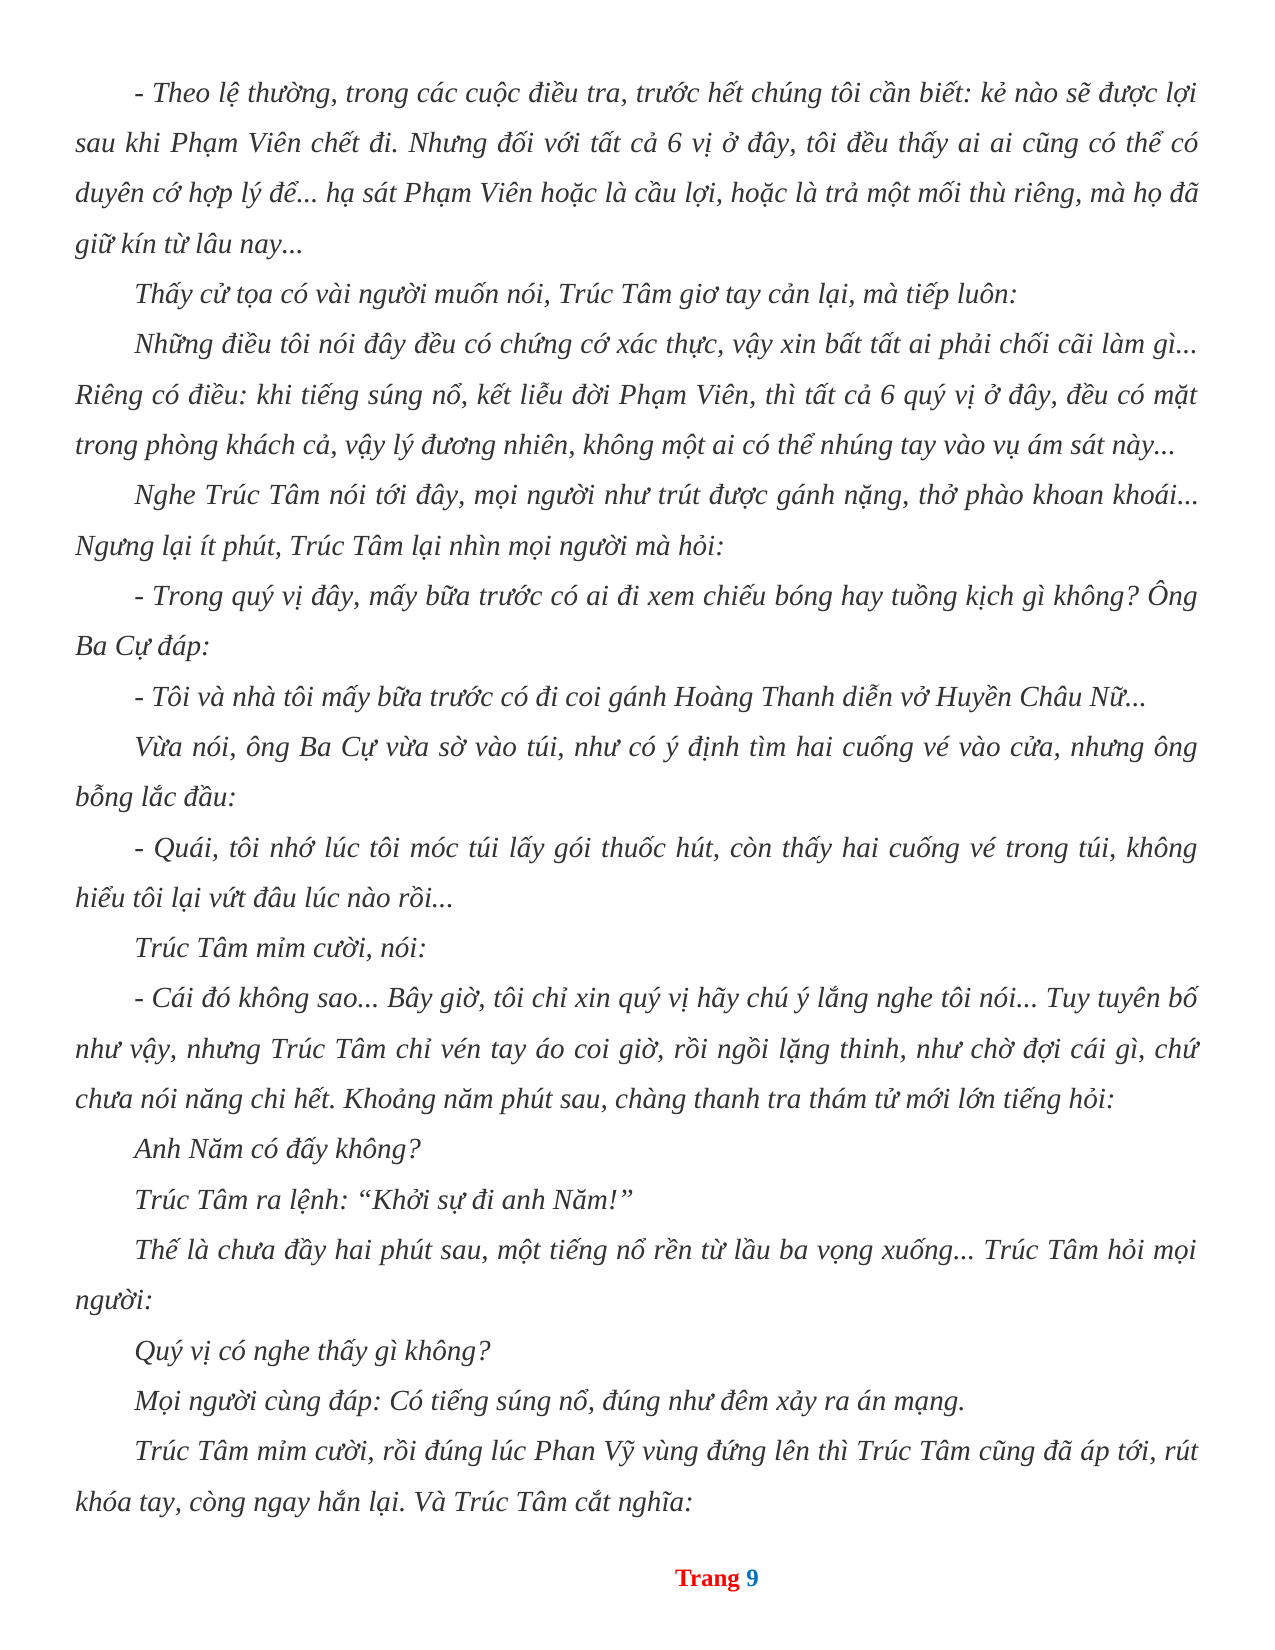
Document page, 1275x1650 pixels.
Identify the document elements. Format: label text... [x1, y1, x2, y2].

text Thế là chưa đầy hai phút sau, một tiếng nổ rền từ lầu ba vọng xuống... Trúc Tâm hỏi mọi người: [75, 1232, 1200, 1316]
text Trúc Tâm mỉm cười, rồi đúng lúc Phan Vỹ vùng đứng lên thì Trúc Tâm cũng đã áp tới, rút khóa tay, còng ngay hắn lại. Và Trúc Tâm cắt nghĩa: [75, 1433, 1200, 1517]
text - Quái, tôi nhớ lúc tôi móc túi lấy gói thuốc hút, còn thấy hai cuống vé trong túi, không hiểu tôi lại vứt đâu lúc nào rồi... [75, 830, 1200, 913]
text - Tôi và nhà tôi mấy bữa trước có đi coi gánh Hoàng Thanh diễn vở Huyền Châu Nữ... [75, 679, 1200, 712]
text Quý vị có nghe thấy gì không? [75, 1333, 1200, 1366]
text Mọi người cùng đáp: Có tiếng súng nổ, đúng như đêm xảy ra án mạng. [75, 1383, 1200, 1417]
text Nghe Trúc Tâm nói tới đây, mọi người như trút được gánh nặng, thở phào khoan khoái... Ngưng lại ít phút, Trúc Tâm lại nhìn mọi người mà hỏi: [75, 477, 1200, 561]
text - Theo lệ thường, trong các cuộc điều tra, trước hết chúng tôi cần biết: kẻ nào sẽ được lợi sau khi Phạm Viên chết đi. Nhưng đối với tất cả 6 vị ở đây, tôi đều thấy ai ai cũng có thể có duyên cớ hợp lý để... hạ sát Phạm Viên hoặc là cầu lợi, hoặc là trả một mối thù riêng, mà họ đã giữ kín từ lâu nay... [75, 75, 1200, 259]
text Những điều tôi nói đây đều có chứng cớ xác thực, vậy xin bất tất ai phải chối cãi làm gì... Riêng có điều: khi tiếng súng nổ, kết liễu đời Phạm Viên, thì tất cả 6 quý vị ở đây, đều có mặt trong phòng khách cả, vậy lý đương nhiên, không một ai có thể nhúng tay vào vụ ám sát này... [75, 327, 1200, 461]
text Trúc Tâm mỉm cười, nói: [75, 930, 1200, 964]
text Trúc Tâm ra lệnh: “Khởi sự đi anh Năm!” [75, 1182, 1200, 1215]
text - Cái đó không sao... Bây giờ, tôi chỉ xin quý vị hãy chú ý lắng nghe tôi nói... Tuy tuyên bố như vậy, nhưng Trúc Tâm chỉ vén tay áo coi giờ, rồi ngồi lặng thinh, như chờ đợi cái gì, chứ chưa nói năng chi hết. Khoảng năm phút sau, chàng thanh tra thám tử mới lớn tiếng hỏi: [75, 981, 1200, 1115]
text Thấy cử tọa có vài người muốn nói, Trúc Tâm giơ tay cản lại, mà tiếp luôn: [75, 276, 1200, 310]
text Anh Năm có đấy không? [75, 1132, 1200, 1165]
text Vừa nói, ông Ba Cự vừa sờ vào túi, như có ý định tìm hai cuống vé vào cửa, nhưng ông bỗng lắc đầu: [75, 729, 1200, 813]
text - Trong quý vị đây, mấy bữa trước có ai đi xem chiếu bóng hay tuồng kịch gì không? Ông Ba Cự đáp: [75, 578, 1200, 662]
